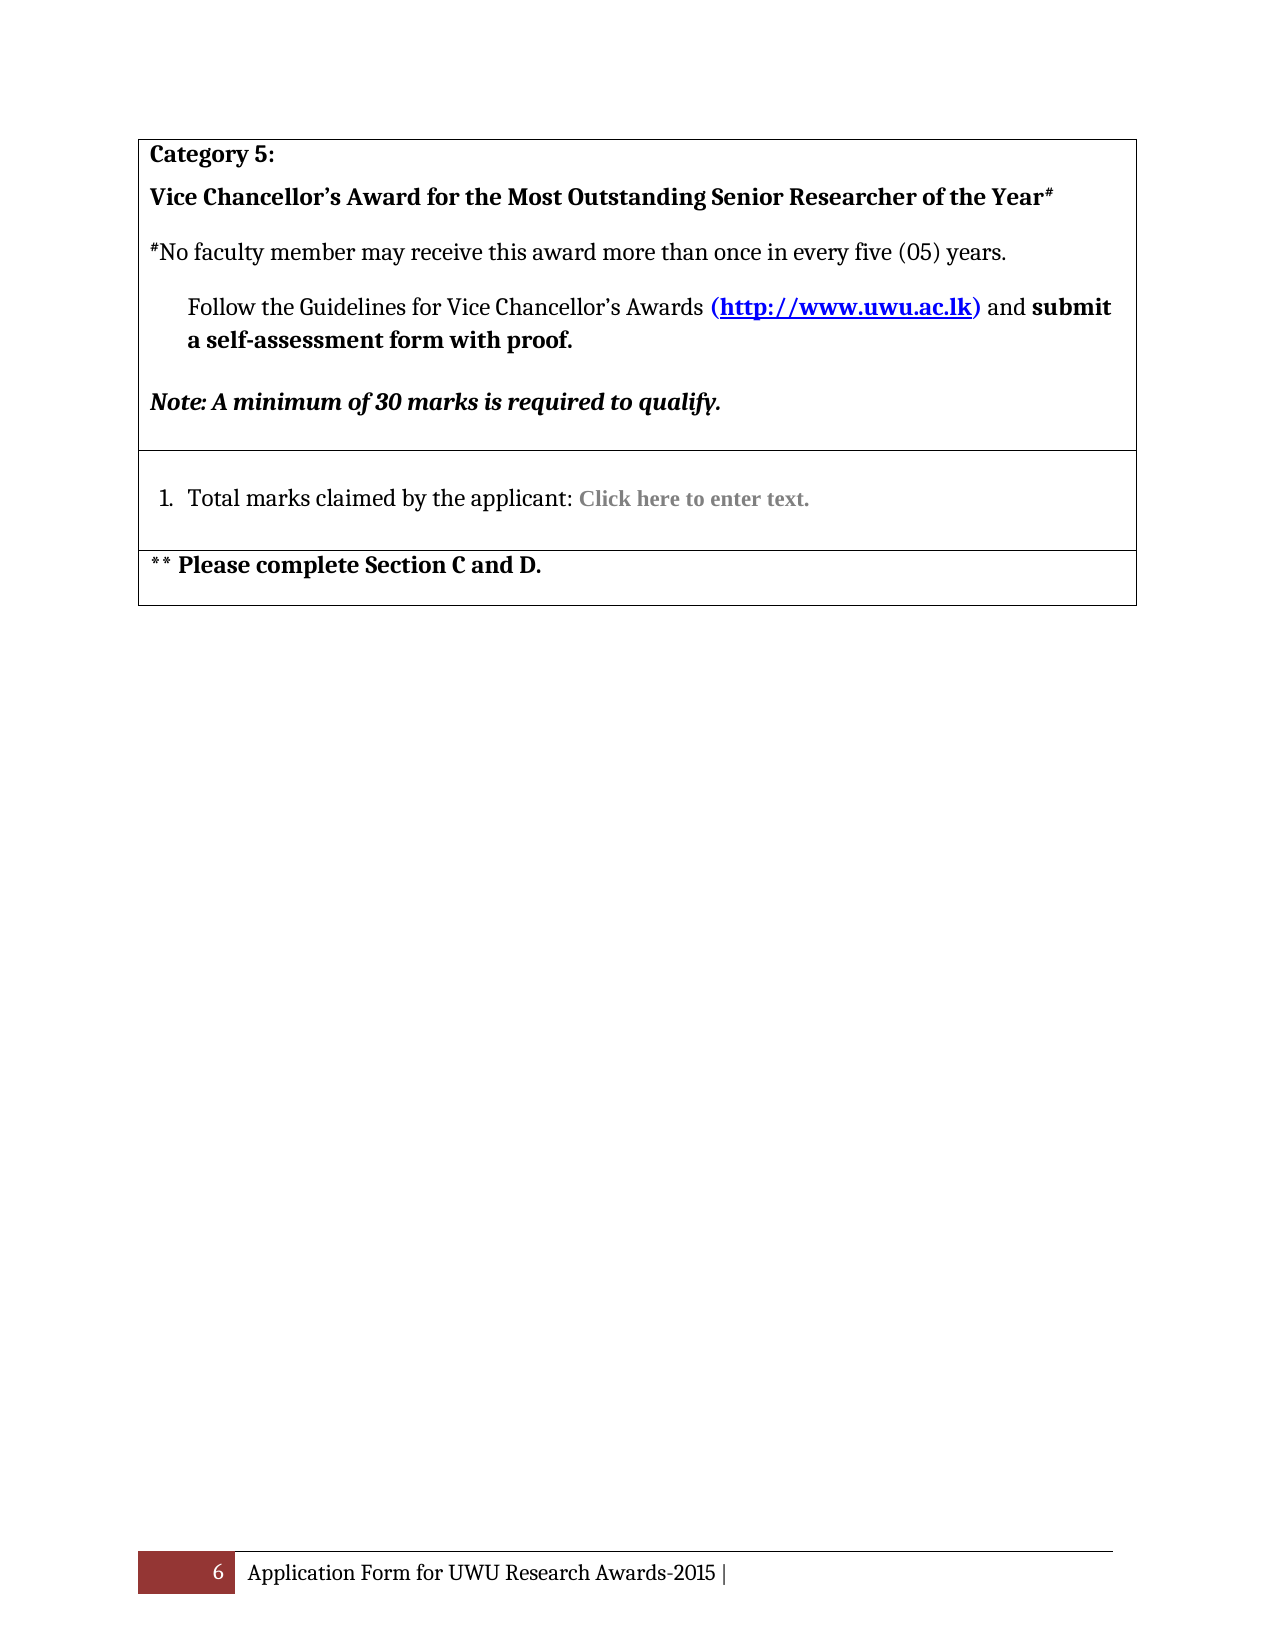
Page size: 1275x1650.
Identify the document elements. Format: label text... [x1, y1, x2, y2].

table_header Category 5: Vice Chancellor’s Award for the Most Outstanding Senior Researcher of the Year# #No faculty member may receive this award more than once in every five (05) years. Follow the Guidelines for Vice Chancellor’s Awards (http://www.uwu.ac.lk) and submit a self-assessment form with proof. Note: A minimum of 30 marks is required to qualify. [139, 140, 1136, 450]
table_cell ** Please complete Section C and D. [139, 551, 1136, 605]
table_cell Total marks claimed by the applicant: [139, 451, 1136, 550]
